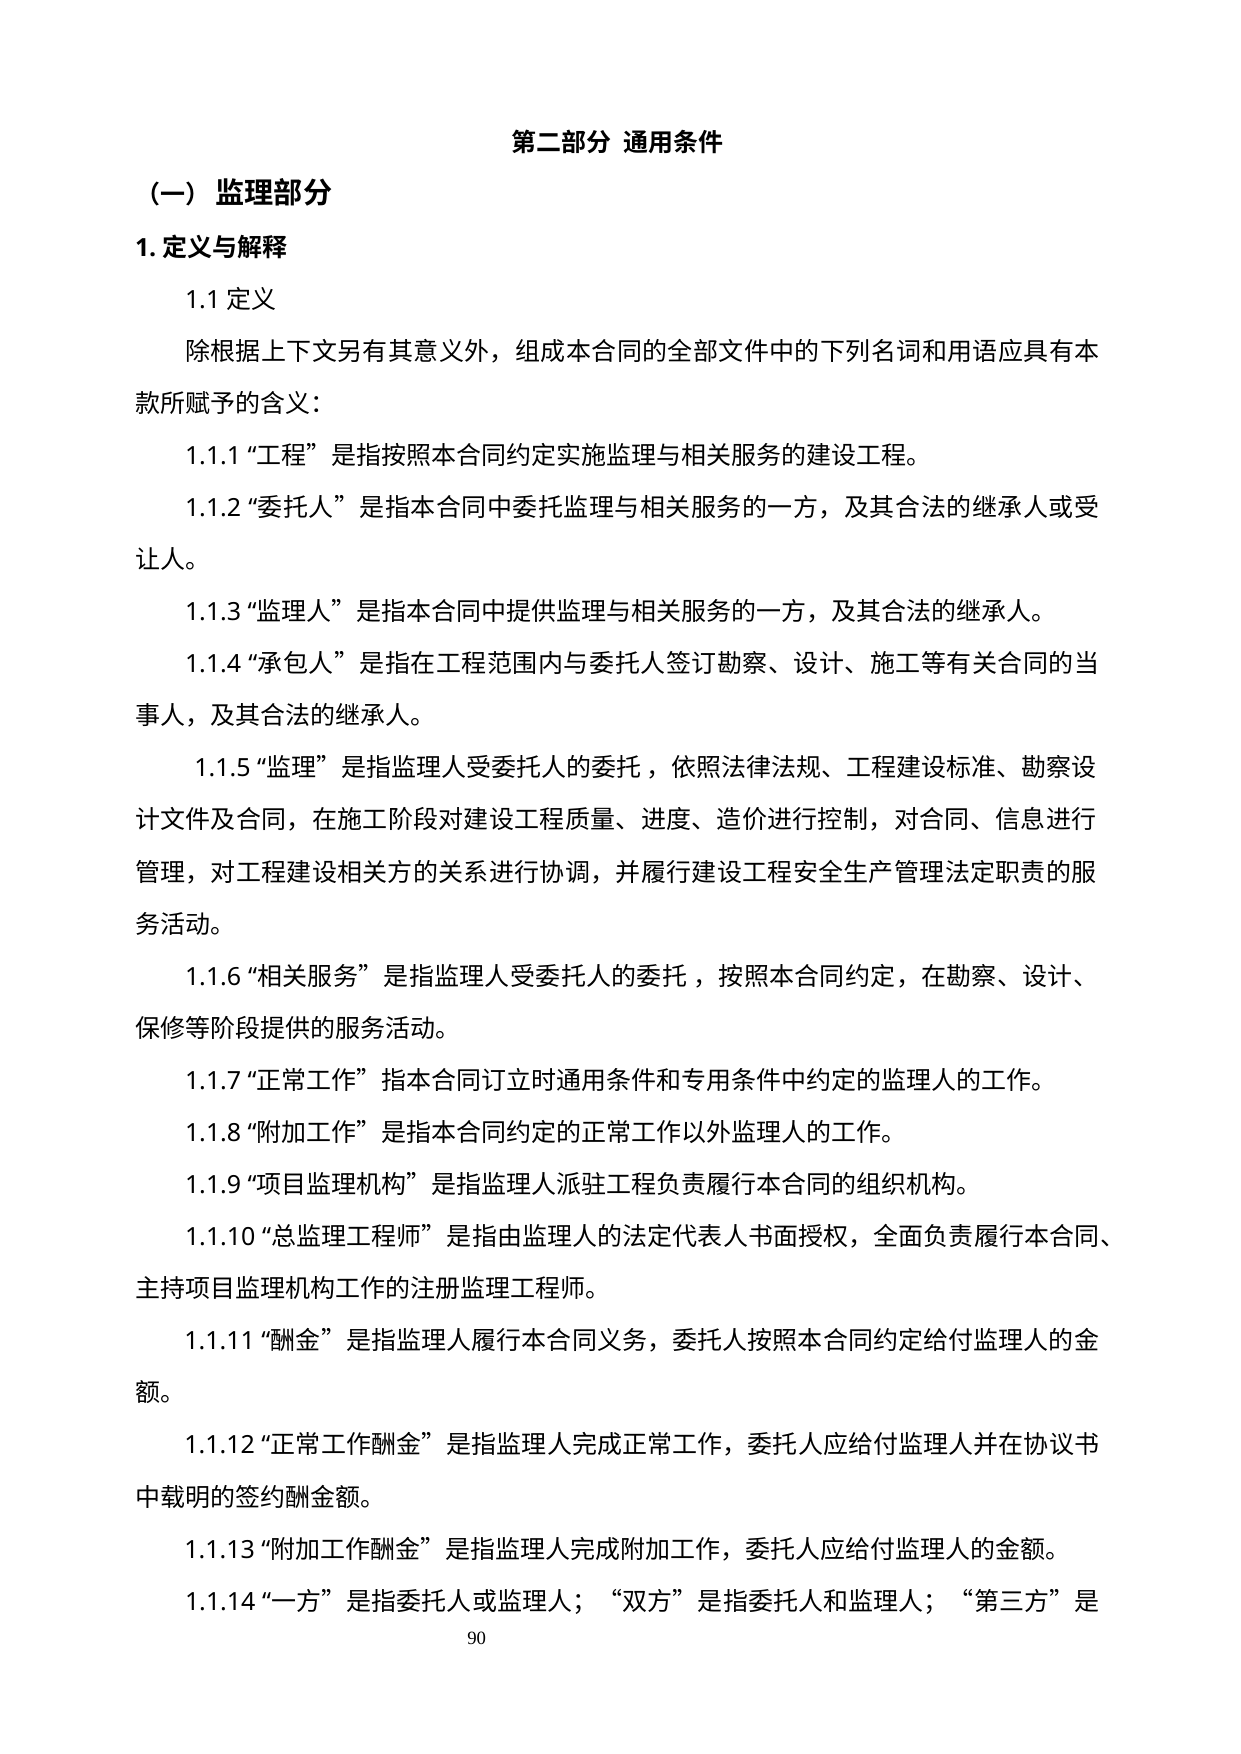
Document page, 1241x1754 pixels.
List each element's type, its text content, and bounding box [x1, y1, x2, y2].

text 1.1.8 “附加工作”是指本合同约定的正常工作以外监理人的工作。 [135, 1100, 1100, 1152]
text 1.1 定义 [135, 266, 1100, 318]
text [135, 1568, 1100, 1621]
text 1.1.11 “酬金”是指监理人履行本合同义务，委托人按照本合同约定给付监理人的金额。 [135, 1308, 1100, 1412]
text 1.1.10 “总监理工程师”是指由监理人的法定代表人书面授权，全面负责履行本合同、主持项目监理机构工作的注册监理工程师。 [135, 1204, 1100, 1308]
text 1.1.5 “监理”是指监理人受委托人的委托 ，依照法律法规、工程建设标准、勘察设计文件及合同，在施工阶段对建设工程质量、进度、造价进行控制，对合同、信息进行管理，对工程建设相关方的关系进行协调，并履行建设工程安全生产管理法定职责的服务活动。 [135, 735, 1100, 943]
text 1.1.3 “监理人”是指本合同中提供监理与相关服务的一方，及其合法的继承人。 [135, 579, 1100, 631]
text 1.1.4 “承包人”是指在工程范围内与委托人签订勘察、设计、施工等有关合同的当事人，及其合法的继承人。 [135, 631, 1100, 735]
text 1.1.13 “附加工作酬金”是指监理人完成附加工作，委托人应给付监理人的金额。 [135, 1516, 1100, 1568]
text 1.1.6 “相关服务”是指监理人受委托人的委托 ，按照本合同约定，在勘察、设计、保修等阶段提供的服务活动。 [135, 943, 1100, 1048]
text （一） 监理部分 [135, 162, 1100, 214]
text 除根据上下文另有其意义外，组成本合同的全部文件中的下列名词和用语应具有本款所赋予的含义： [135, 318, 1100, 423]
text 1.1.9 “项目监理机构”是指监理人派驻工程负责履行本合同的组织机构。 [135, 1152, 1100, 1204]
text 1.1.12 “正常工作酬金”是指监理人完成正常工作，委托人应给付监理人并在协议书中载明的签约酬金额。 [135, 1412, 1100, 1516]
text 1.1.7 “正常工作”指本合同订立时通用条件和专用条件中约定的监理人的工作。 [135, 1048, 1100, 1100]
text 1.1.2 “委托人”是指本合同中委托监理与相关服务的一方，及其合法的继承人或受让人。 [135, 475, 1100, 579]
text 1.1.1 “工程”是指按照本合同约定实施监理与相关服务的建设工程。 [135, 423, 1100, 475]
list 通用条件 [135, 110, 1100, 162]
text 1. 定义与解释 [135, 214, 1100, 266]
